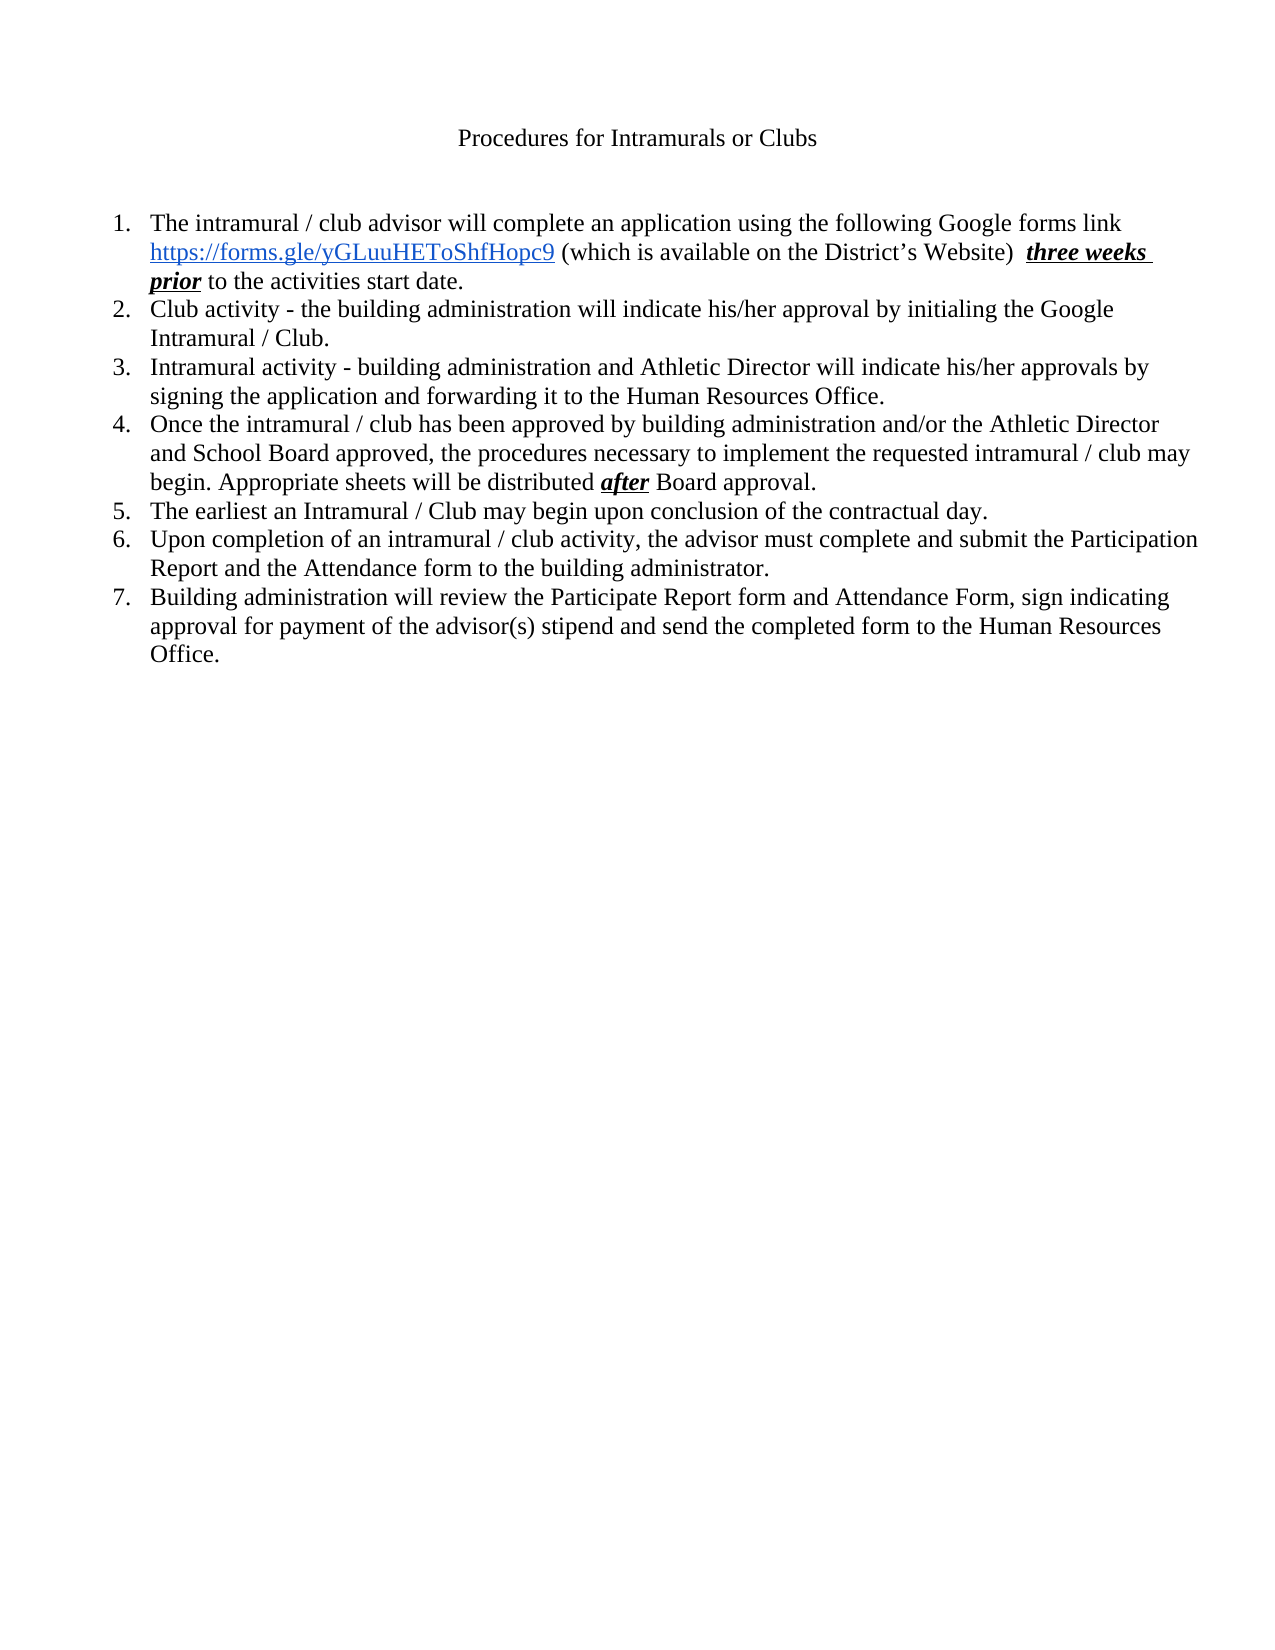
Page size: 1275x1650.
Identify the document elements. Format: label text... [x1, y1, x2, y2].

list Club activity - the building administration will indicate his/her approval by initialing the Google Intramural / Club. [112, 294, 1200, 352]
list The earliest an Intramural / Club may begin upon conclusion of the contractual day. [112, 496, 1200, 524]
list Building administration will review the Participate Report form and Attendance Form, sign indicating approval for payment of the advisor(s) stipend and send the completed form to the Human Resources Office. [112, 582, 1200, 668]
text Procedures for Intramurals or Clubs [75, 123, 1200, 151]
list The intramural / club advisor will complete an application using the following Google forms link https://forms.gle/yGLuuHEToShfHopc9 (which is available on the District’s Website) three weeks prior to the activities start date. [112, 208, 1200, 294]
list Intramural activity - building administration and Athletic Director will indicate his/her approvals by signing the application and forwarding it to the Human Resources Office. [112, 352, 1200, 409]
list Once the intramural / club has been approved by building administration and/or the Athletic Director and School Board approved, the procedures necessary to implement the requested intramural / club may begin. Appropriate sheets will be distributed after Board approval. [112, 409, 1200, 496]
list Upon completion of an intramural / club activity, the advisor must complete and submit the Participation Report and the Attendance form to the building administrator. [112, 524, 1200, 582]
